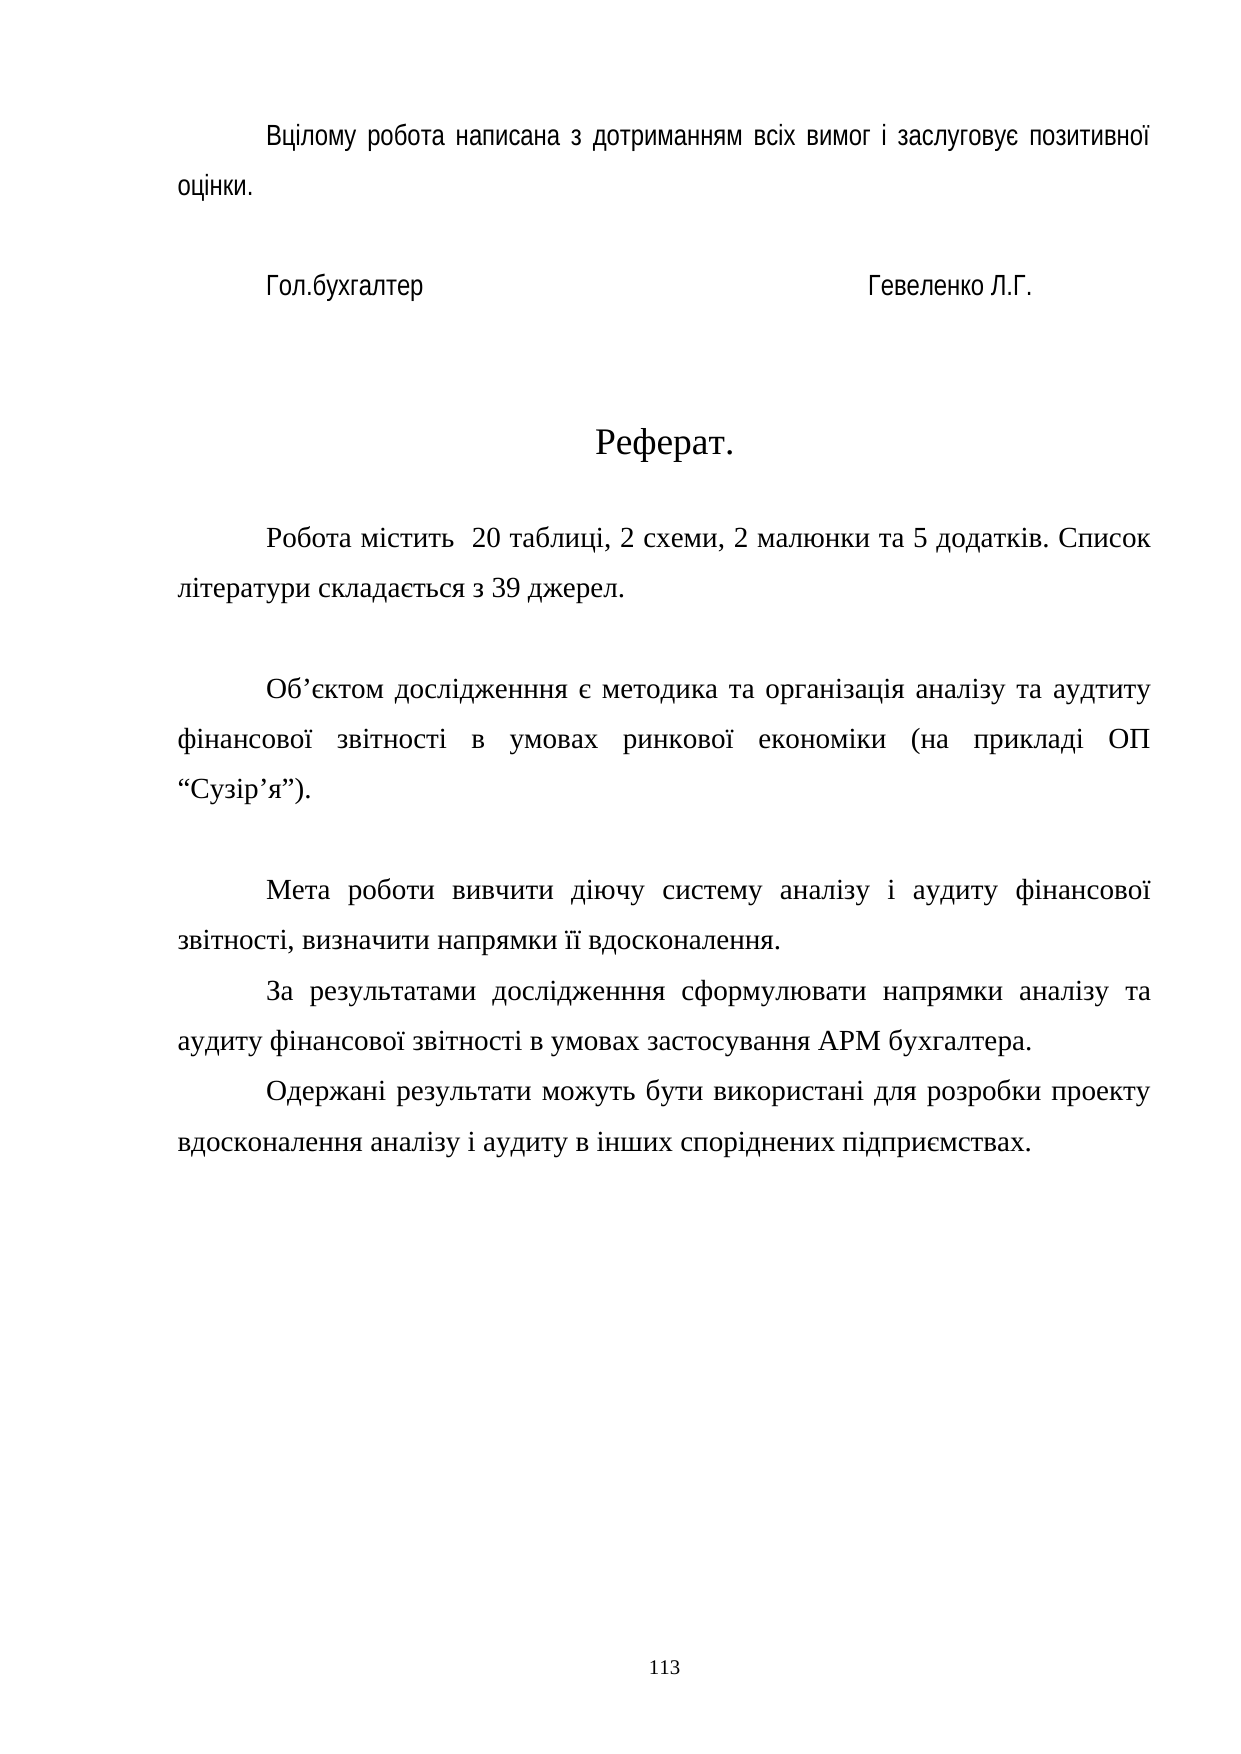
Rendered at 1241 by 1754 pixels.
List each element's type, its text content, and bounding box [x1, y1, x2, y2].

text Об’єктом дослідженння є методика та організація аналізу та аудтиту фінансової звітності в умовах ринкової економіки (на прикладі ОП “Сузір’я”). [177, 671, 1152, 805]
text Вцілому робота написана з дотриманням всіх вимог і заслуговує позитивної оцінки. [177, 118, 1152, 202]
text Реферат. [177, 419, 1152, 462]
text Робота містить 20 таблиці, 2 схеми, 2 малюнки та 5 додатків. Список літератури складається з 39 джерел. [177, 520, 1152, 604]
text За результатами дослідженння сформулювати напрямки аналізу та аудиту фінансової звітності в умовах застосування АРМ бухгалтера. [177, 973, 1152, 1057]
text Одержані результати можуть бути використані для розробки проекту вдосконалення аналізу і аудиту в інших споріднених підприємствах. [177, 1073, 1152, 1157]
text Гол.бухгалтер Гевеленко Л.Г. [177, 268, 1152, 302]
text Мета роботи вивчити діючу систему аналізу і аудиту фінансової звітності, визначити напрямки її вдосконалення. [177, 872, 1152, 956]
